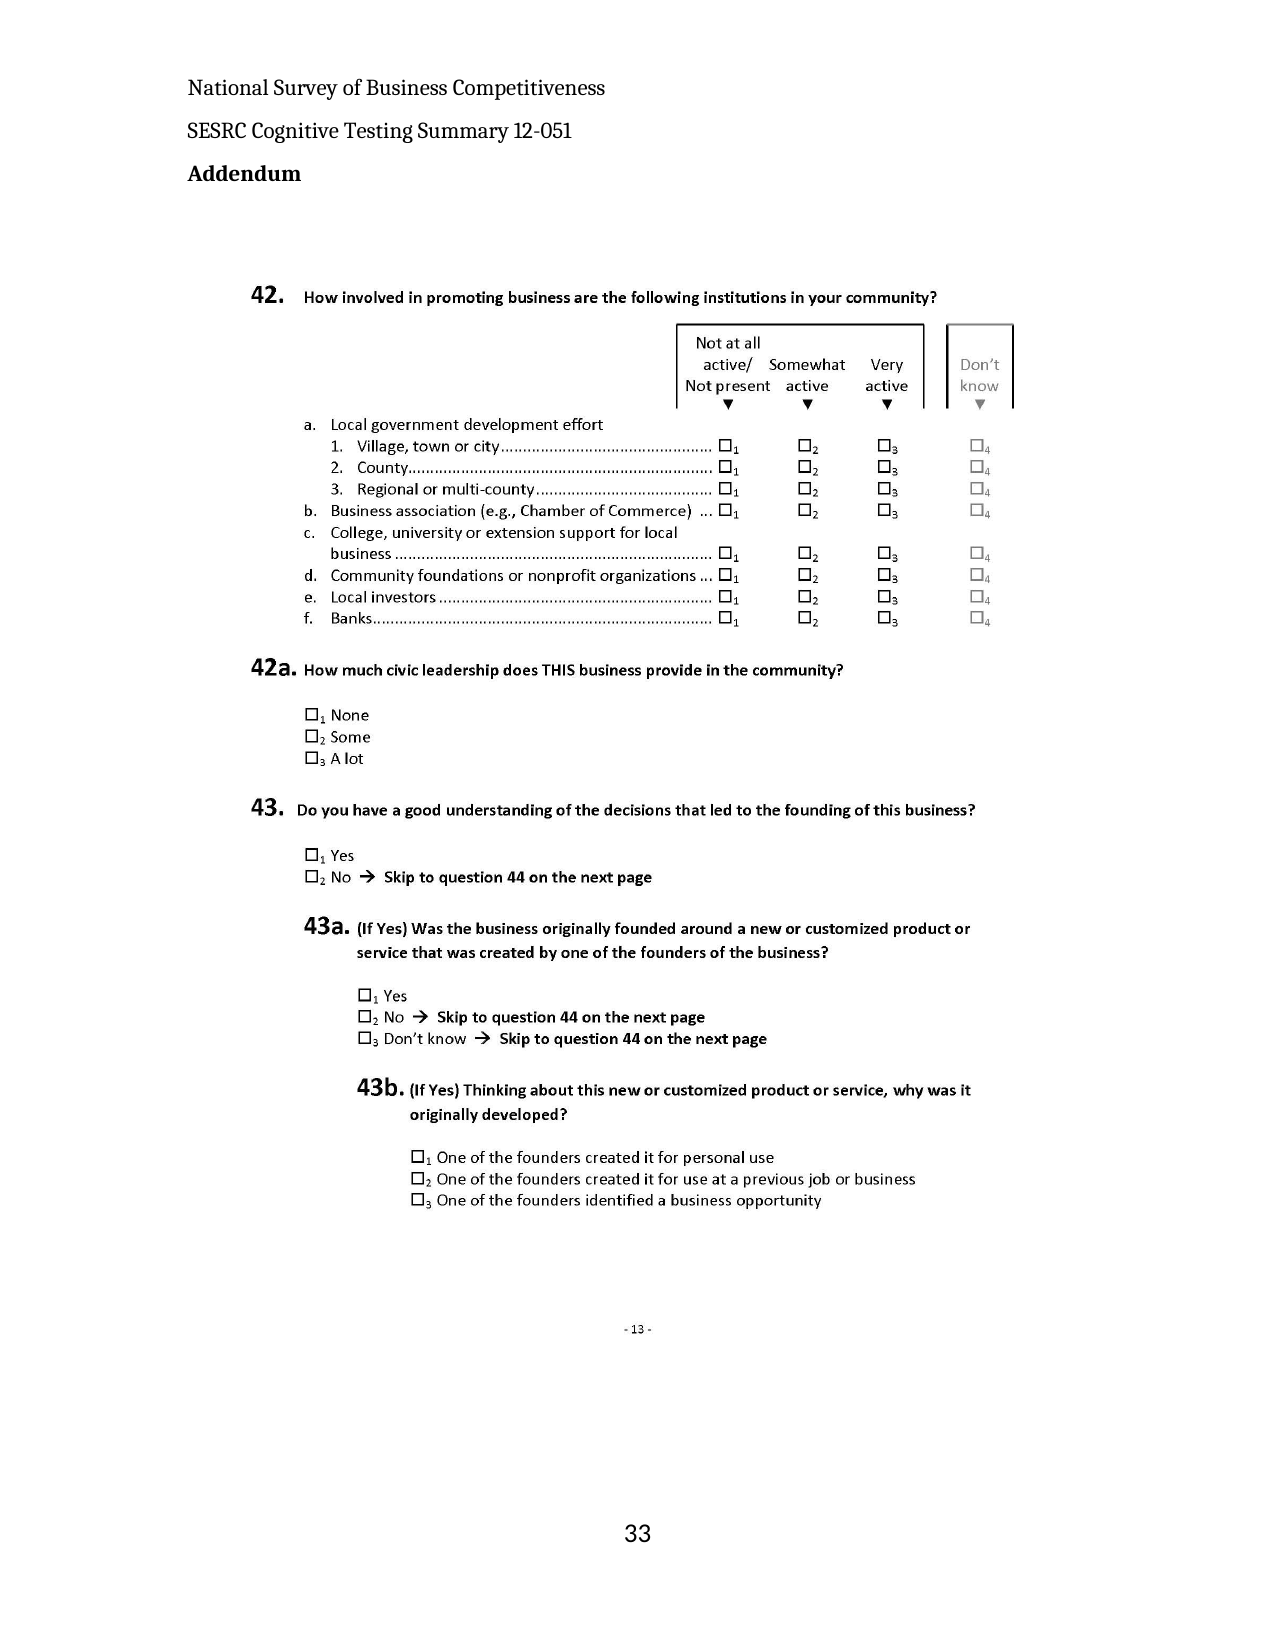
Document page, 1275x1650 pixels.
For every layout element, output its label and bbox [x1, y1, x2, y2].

picture [187, 203, 1088, 1368]
